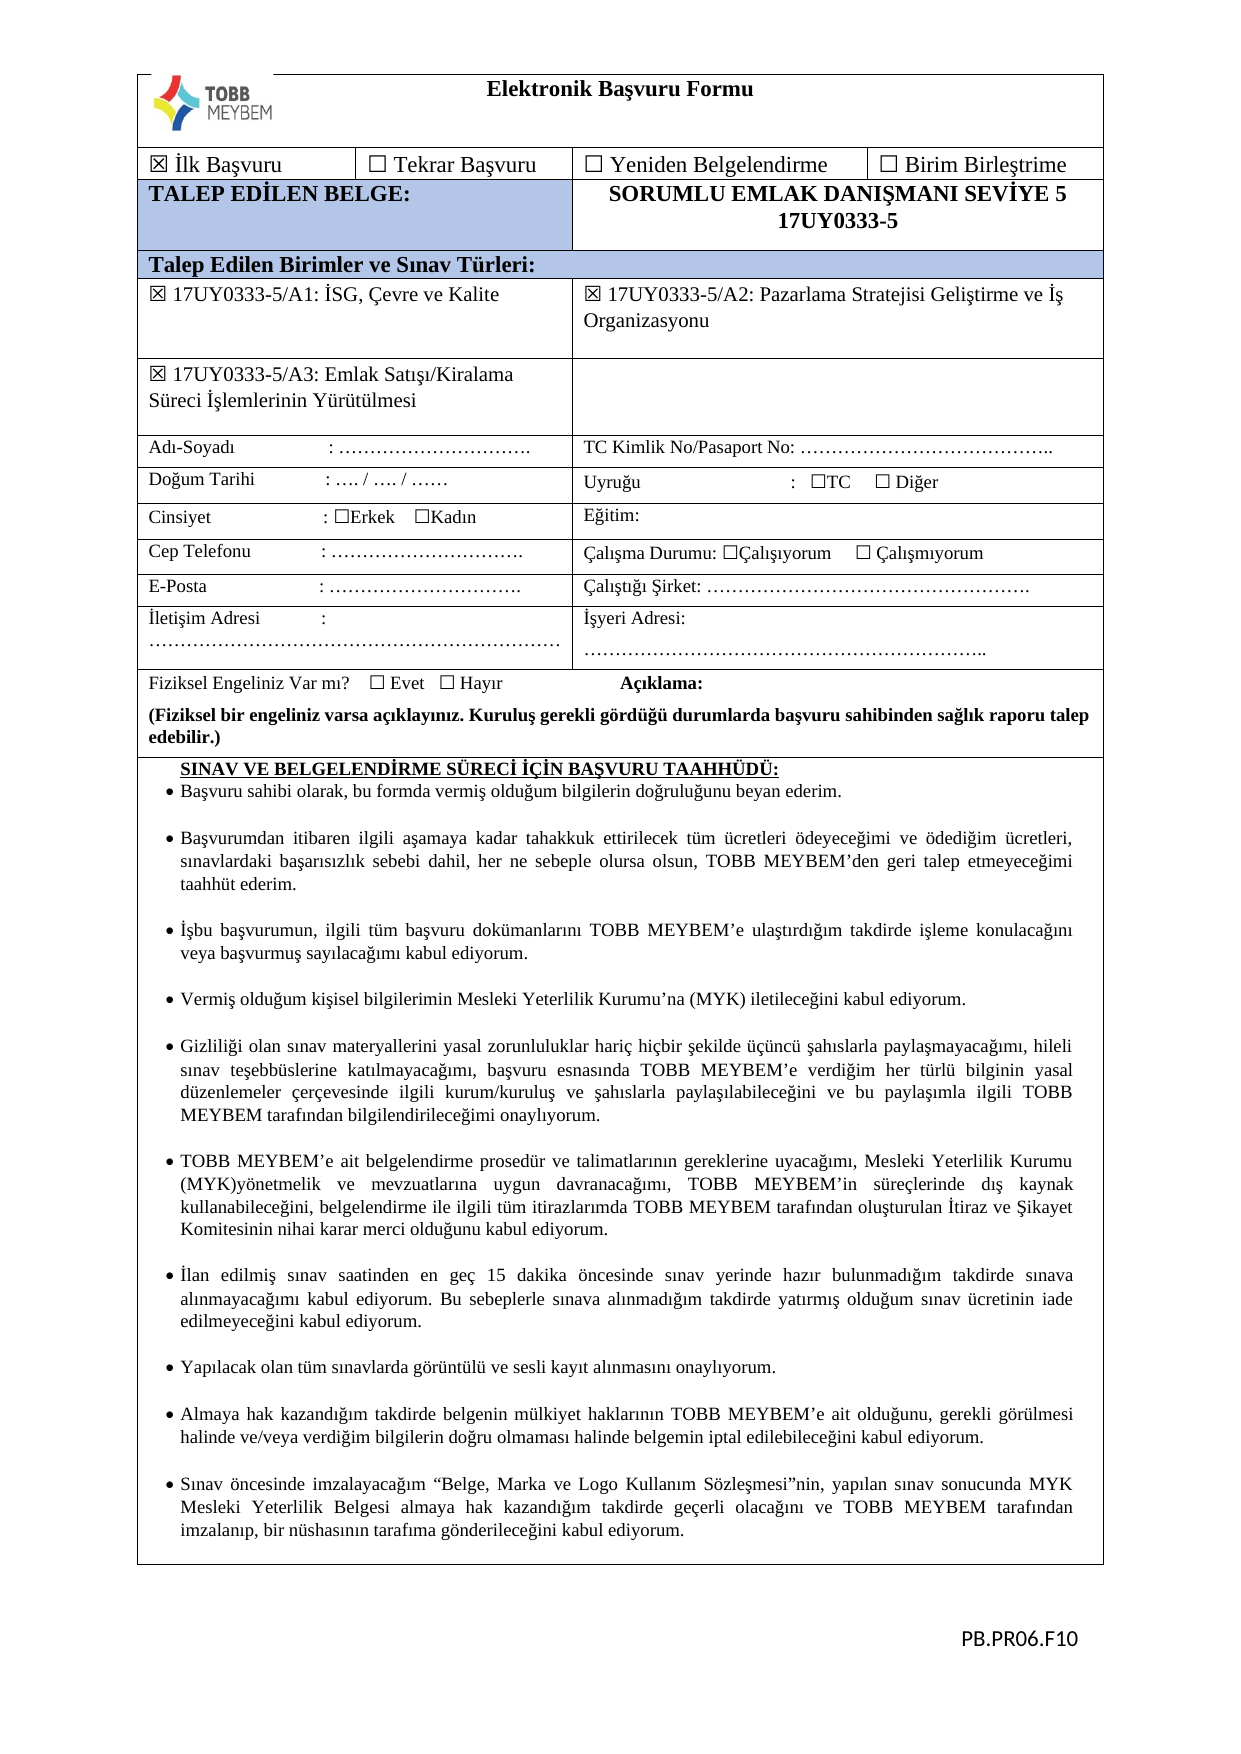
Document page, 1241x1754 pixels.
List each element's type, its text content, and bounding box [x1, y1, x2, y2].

table_cell İletişim Adresi : ………………………………………………………… [138, 607, 572, 668]
table_cell Eğitim: [573, 504, 1103, 538]
table_cell Doğum Tarihi : …. / …. / …… [138, 468, 572, 503]
table_cell Uyruğu : TC Diğer [573, 468, 1103, 503]
table_cell Birim Birleştrime [868, 148, 1103, 179]
table_cell Talep Edilen Birimler ve Sınav Türleri: [138, 251, 1103, 278]
table_cell Cinsiyet : Erkek Kadın [138, 504, 572, 538]
table_cell 17UY0333-5/A3: Emlak Satışı/Kiralama Süreci İşlemlerinin Yürütülmesi [138, 359, 572, 435]
table_cell Adı-Soyadı : …………………………. [138, 436, 572, 467]
table_cell Tekrar Başvuru [356, 148, 572, 179]
table_cell Çalıştığı Şirket: ……………………………………………. [573, 575, 1103, 606]
table_cell 17UY0333-5/A1: İSG, Çevre ve Kalite [138, 279, 572, 358]
table_cell [573, 359, 1103, 435]
table_cell E-Posta : …………………………. [138, 575, 572, 606]
table_cell İlk Başvuru [138, 148, 355, 179]
table_cell Çalışma Durumu: Çalışıyorum Çalışmıyorum [573, 540, 1103, 574]
table_cell Cep Telefonu : …………………………. [138, 540, 572, 574]
table_cell Fiziksel Engeliniz Var mı? Evet Hayır Açıklama: (Fiziksel bir engeliniz varsa açıklayınız. Kuruluş gerekli gördüğü durumlarda başvuru sahibinden sağlık raporu talep edebilir.) [138, 670, 1103, 757]
table_cell TC Kimlik No/Pasaport No: ………………………………….. [573, 436, 1103, 467]
table_cell 17UY0333-5/A2: Pazarlama Stratejisi Geliştirme ve İş Organizasyonu [573, 279, 1103, 358]
table_cell SORUMLU EMLAK DANIŞMANI SEVİYE 5 17UY0333-5 [573, 180, 1103, 250]
table_cell Yeniden Belgelendirme [573, 148, 867, 179]
table_cell TALEP EDİLEN BELGE: [138, 180, 572, 250]
picture [151, 73, 274, 133]
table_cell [138, 758, 1103, 1564]
table_header Elektronik Başvuru Formu [138, 75, 1103, 147]
table_cell İşyeri Adresi: ……………………………………………………….. [573, 607, 1103, 668]
